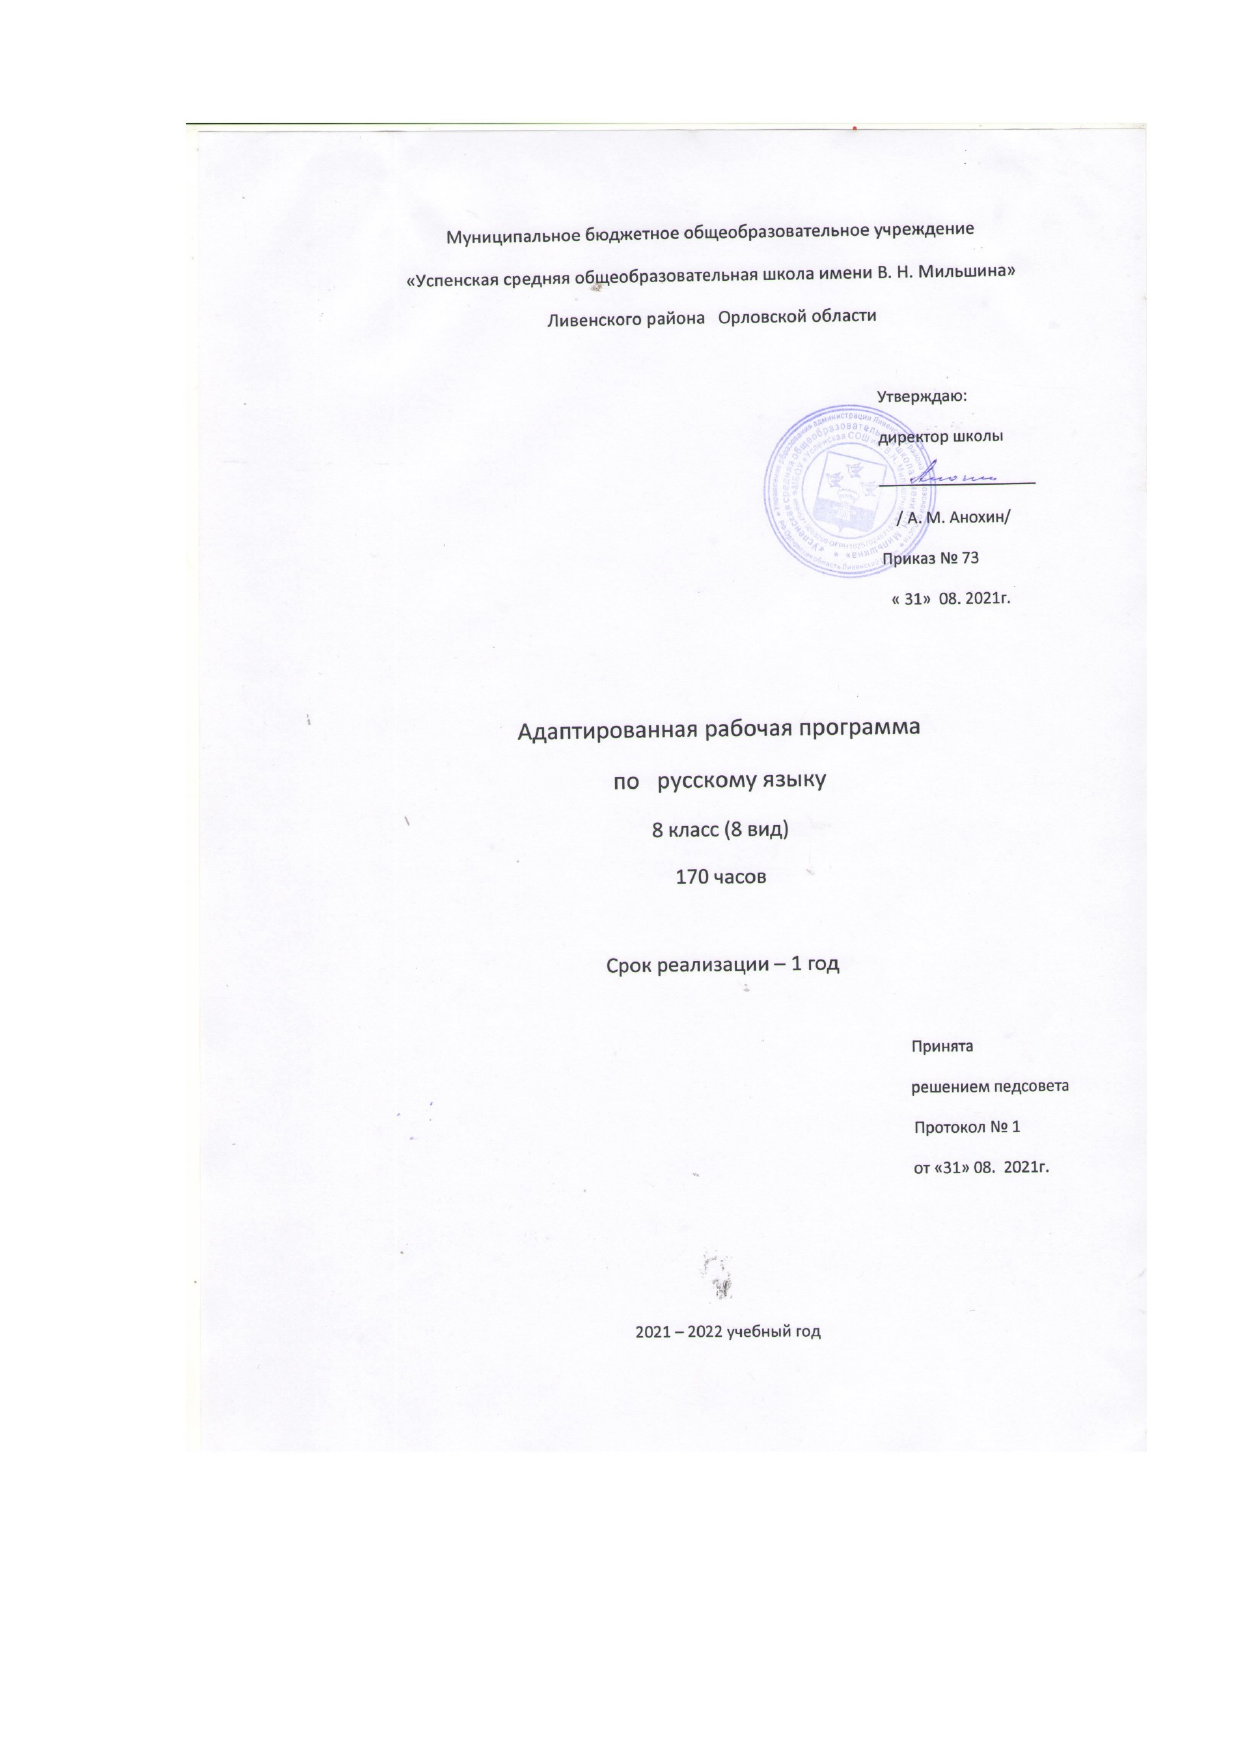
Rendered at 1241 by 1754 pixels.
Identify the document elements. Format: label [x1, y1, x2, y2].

picture [177, 118, 1152, 1456]
